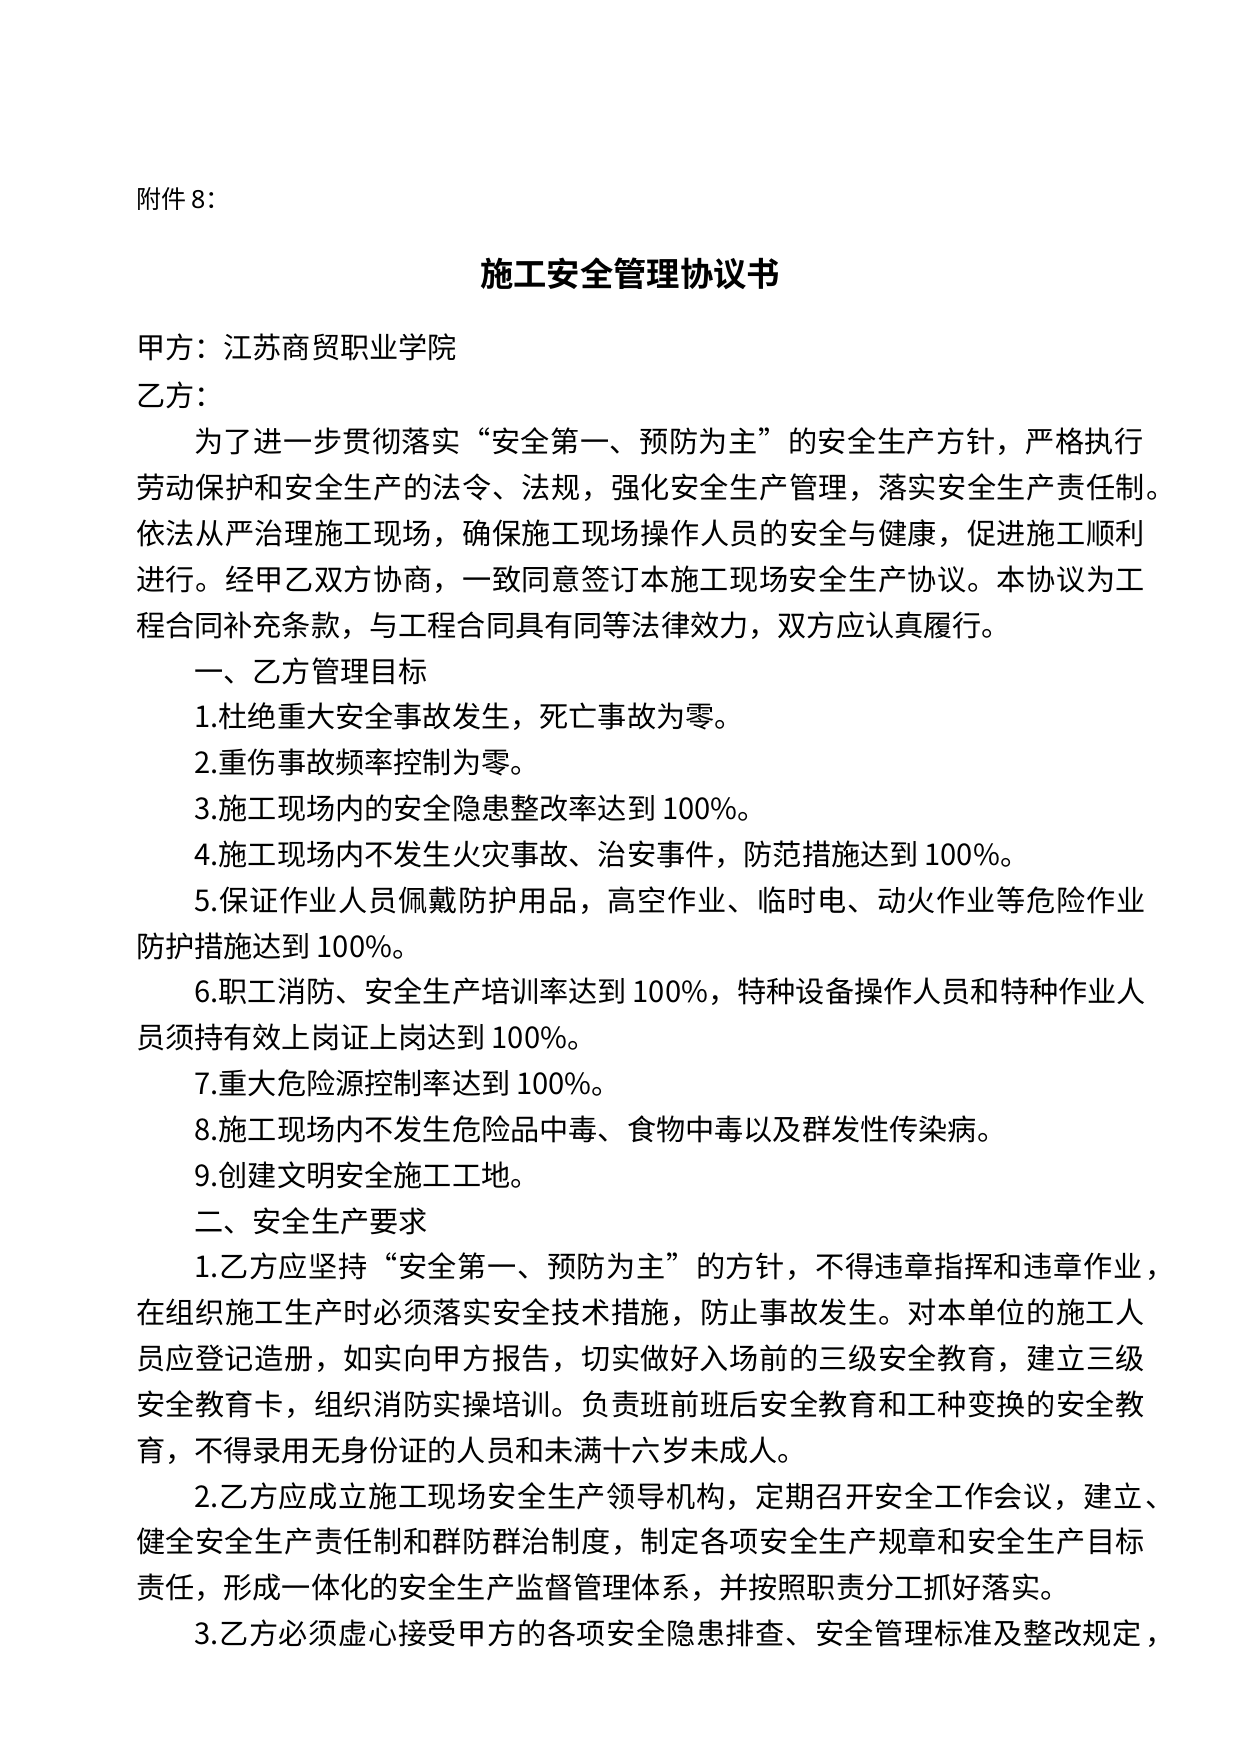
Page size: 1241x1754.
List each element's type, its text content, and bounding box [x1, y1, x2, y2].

text 2.乙方应成立施工现场安全生产领导机构，定期召开安全工作会议，建立、健全安全生产责任制和群防群治制度，制定各项安全生产规章和安全生产目标责任，形成一体化的安全生产监督管理体系，并按照职责分工抓好落实。 [136, 1470, 1146, 1608]
text 为了进一步贯彻落实“安全第一、预防为主”的安全生产方针，严格执行劳动保护和安全生产的法令、法规，强化安全生产管理，落实安全生产责任制。依法从严治理施工现场，确保施工现场操作人员的安全与健康，促进施工顺利进行。经甲乙双方协商，一致同意签订本施工现场安全生产协议。本协议为工程合同补充条款，与工程合同具有同等法律效力，双方应认真履行。 [136, 416, 1146, 645]
text 附件8： [136, 165, 1146, 230]
text 7.重大危险源控制率达到100%。 [136, 1058, 1146, 1104]
text 2.重伤事故频率控制为零。 [136, 737, 1146, 783]
text 二、安全生产要求 [136, 1195, 1146, 1241]
text 3.施工现场内的安全隐患整改率达到100%。 [136, 783, 1146, 829]
text 8.施工现场内不发生危险品中毒、食物中毒以及群发性传染病。 [136, 1104, 1146, 1149]
text 4.施工现场内不发生火灾事故、治安事件，防范措施达到100%。 [136, 829, 1146, 874]
text 1.乙方应坚持“安全第一、预防为主”的方针，不得违章指挥和违章作业，在组织施工生产时必须落实安全技术措施，防止事故发生。对本单位的施工人员应登记造册，如实向甲方报告，切实做好入场前的三级安全教育，建立三级安全教育卡，组织消防实操培训。负责班前班后安全教育和工种变换的安全教育，不得录用无身份证的人员和未满十六岁未成人。 [136, 1241, 1146, 1470]
text 5.保证作业人员佩戴防护用品，高空作业、临时电、动火作业等危险作业防护措施达到100%。 [136, 874, 1146, 966]
text 一、乙方管理目标 [136, 645, 1146, 691]
text 施工安全管理协议书 [136, 248, 1124, 296]
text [136, 1608, 1146, 1654]
text 6.职工消防、安全生产培训率达到100%，特种设备操作人员和特种作业人员须持有效上岗证上岗达到100%。 [136, 966, 1146, 1058]
text 1.杜绝重大安全事故发生，死亡事故为零。 [136, 691, 1146, 737]
text 乙方： [136, 368, 1146, 416]
text 9.创建文明安全施工工地。 [136, 1149, 1146, 1195]
text 甲方：江苏商贸职业学院 [136, 320, 1146, 368]
